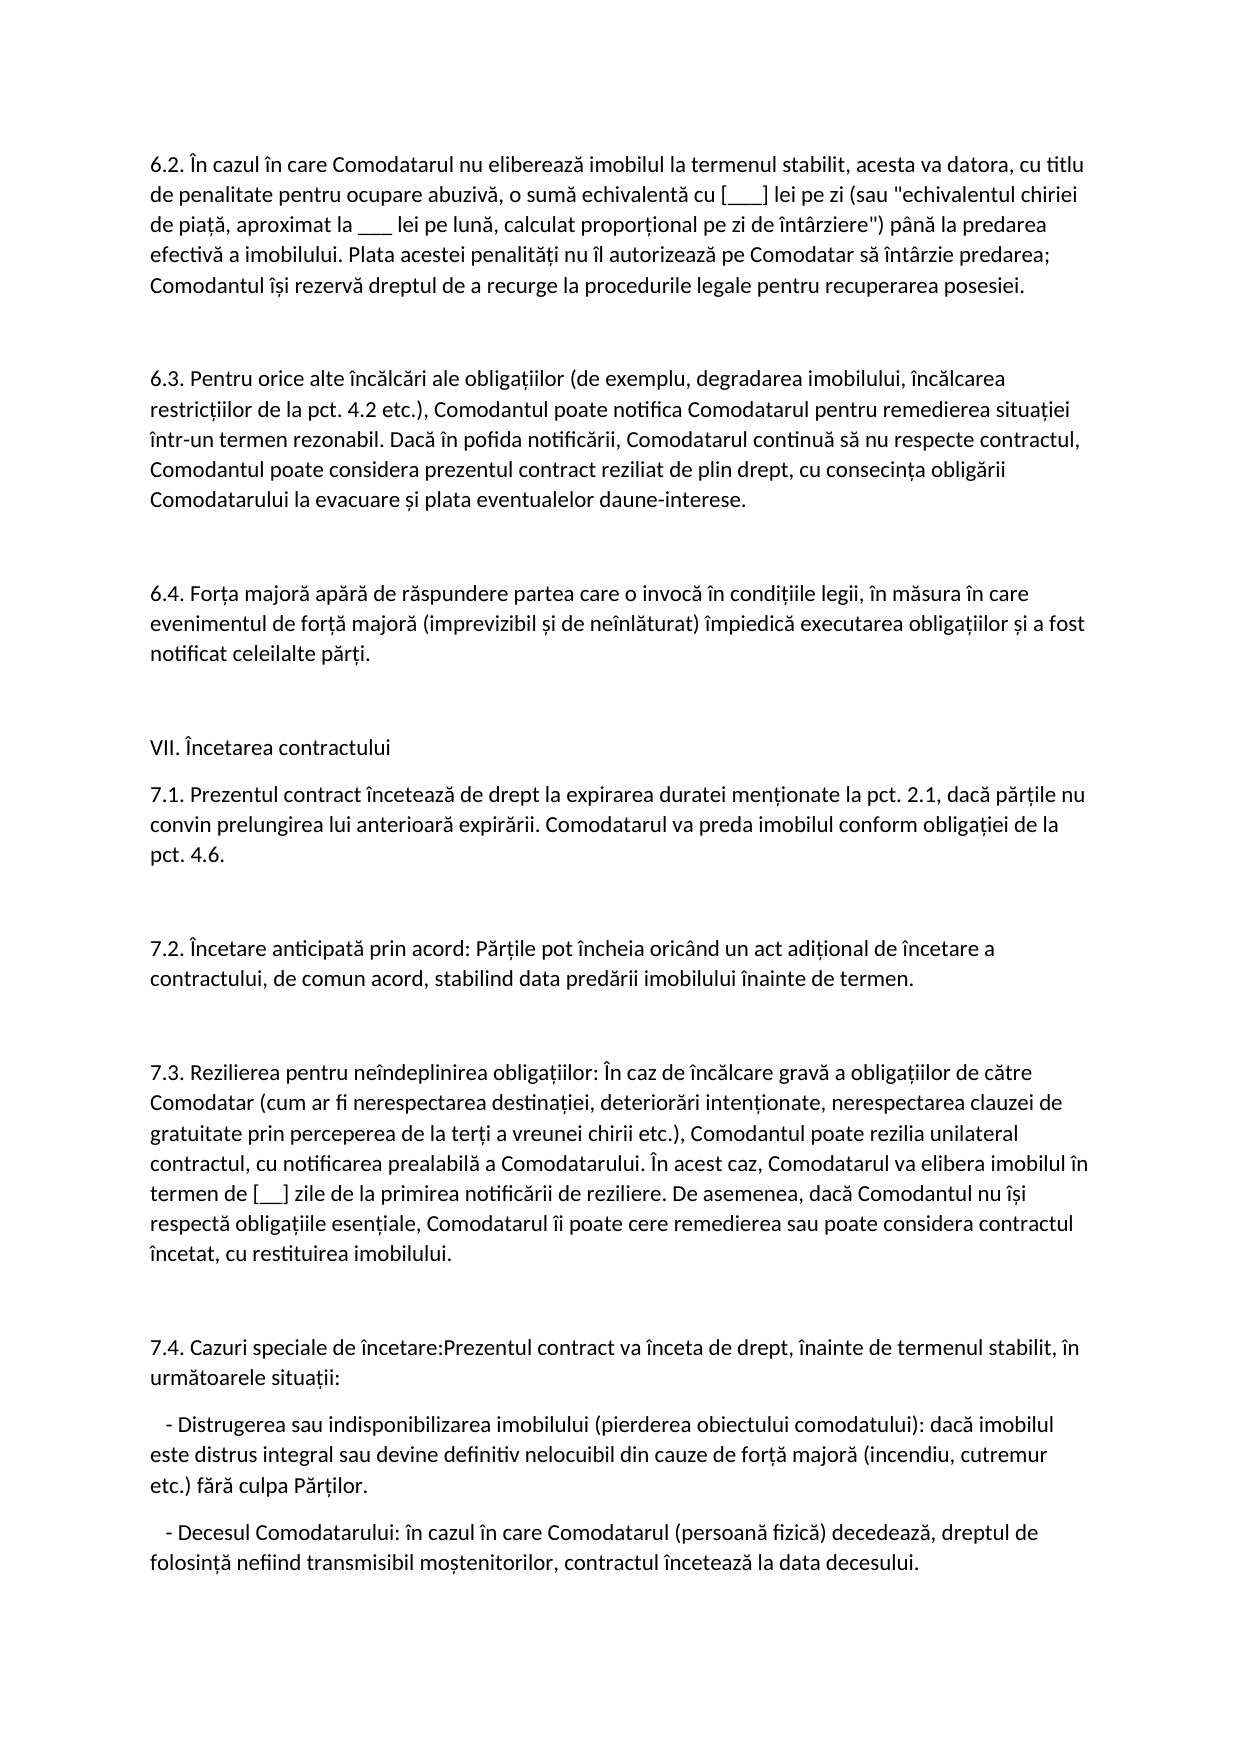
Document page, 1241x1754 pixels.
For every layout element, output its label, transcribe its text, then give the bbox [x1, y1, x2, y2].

text 6.3. Pentru orice alte încălcări ale obligațiilor (de exemplu, degradarea imobilului, încălcarea restricțiilor de la pct. 4.2 etc.), Comodantul poate notifica Comodatarul pentru remedierea situației într-un termen rezonabil. Dacă în pofida notificării, Comodatarul continuă să nu respecte contractul, Comodantul poate considera prezentul contract reziliat de plin drept, cu consecința obligării Comodatarului la evacuare și plata eventualelor daune-interese. [150, 364, 1090, 513]
text - Distrugerea sau indisponibilizarea imobilului (pierderea obiectului comodatului): dacă imobilul este distrus integral sau devine definitiv nelocuibil din cauze de forță majoră (incendiu, cutremur etc.) fără culpa Părților. [150, 1410, 1090, 1499]
text - Decesul Comodatarului: în cazul în care Comodatarul (persoană fizică) decedează, dreptul de folosință nefiind transmisibil moștenitorilor, contractul încetează la data decesului. [150, 1518, 1090, 1576]
text 6.2. În cazul în care Comodatarul nu eliberează imobilul la termenul stabilit, acesta va datora, cu titlu de penalitate pentru ocupare abuzivă, o sumă echivalentă cu [___] lei pe zi (sau "echivalentul chiriei de piață, aproximat la ___ lei pe lună, calculat proporțional pe zi de întârziere") până la predarea efectivă a imobilului. Plata acestei penalități nu îl autorizează pe Comodatar să întârzie predarea; Comodantul își rezervă dreptul de a recurge la procedurile legale pentru recuperarea posesiei. [150, 150, 1090, 299]
text VII. Încetarea contractului [150, 733, 1090, 761]
text 6.4. Forța majoră apără de răspundere partea care o invocă în condițiile legii, în măsura în care evenimentul de forță majoră (imprevizibil și de neînlăturat) împiedică executarea obligațiilor și a fost notificat celeilalte părți. [150, 579, 1090, 668]
text 7.2. Încetare anticipată prin acord: Părțile pot încheia oricând un act adițional de încetare a contractului, de comun acord, stabilind data predării imobilului înainte de termen. [150, 934, 1090, 993]
text 7.3. Rezilierea pentru neîndeplinirea obligațiilor: În caz de încălcare gravă a obligațiilor de către Comodatar (cum ar fi nerespectarea destinației, deteriorări intenționate, nerespectarea clauzei de gratuitate prin perceperea de la terți a vreunei chirii etc.), Comodantul poate rezilia unilateral contractul, cu notificarea prealabilă a Comodatarului. În acest caz, Comodatarul va elibera imobilul în termen de [__] zile de la primirea notificării de reziliere. De asemenea, dacă Comodantul nu își respectă obligațiile esențiale, Comodatarul îi poate cere remedierea sau poate considera contractul încetat, cu restituirea imobilului. [150, 1058, 1090, 1268]
text 7.1. Prezentul contract încetează de drept la expirarea duratei menționate la pct. 2.1, dacă părțile nu convin prelungirea lui anterioară expirării. Comodatarul va preda imobilul conform obligației de la pct. 4.6. [150, 780, 1090, 869]
text 7.4. Cazuri speciale de încetare:Prezentul contract va înceta de drept, înainte de termenul stabilit, în următoarele situații: [150, 1333, 1090, 1392]
